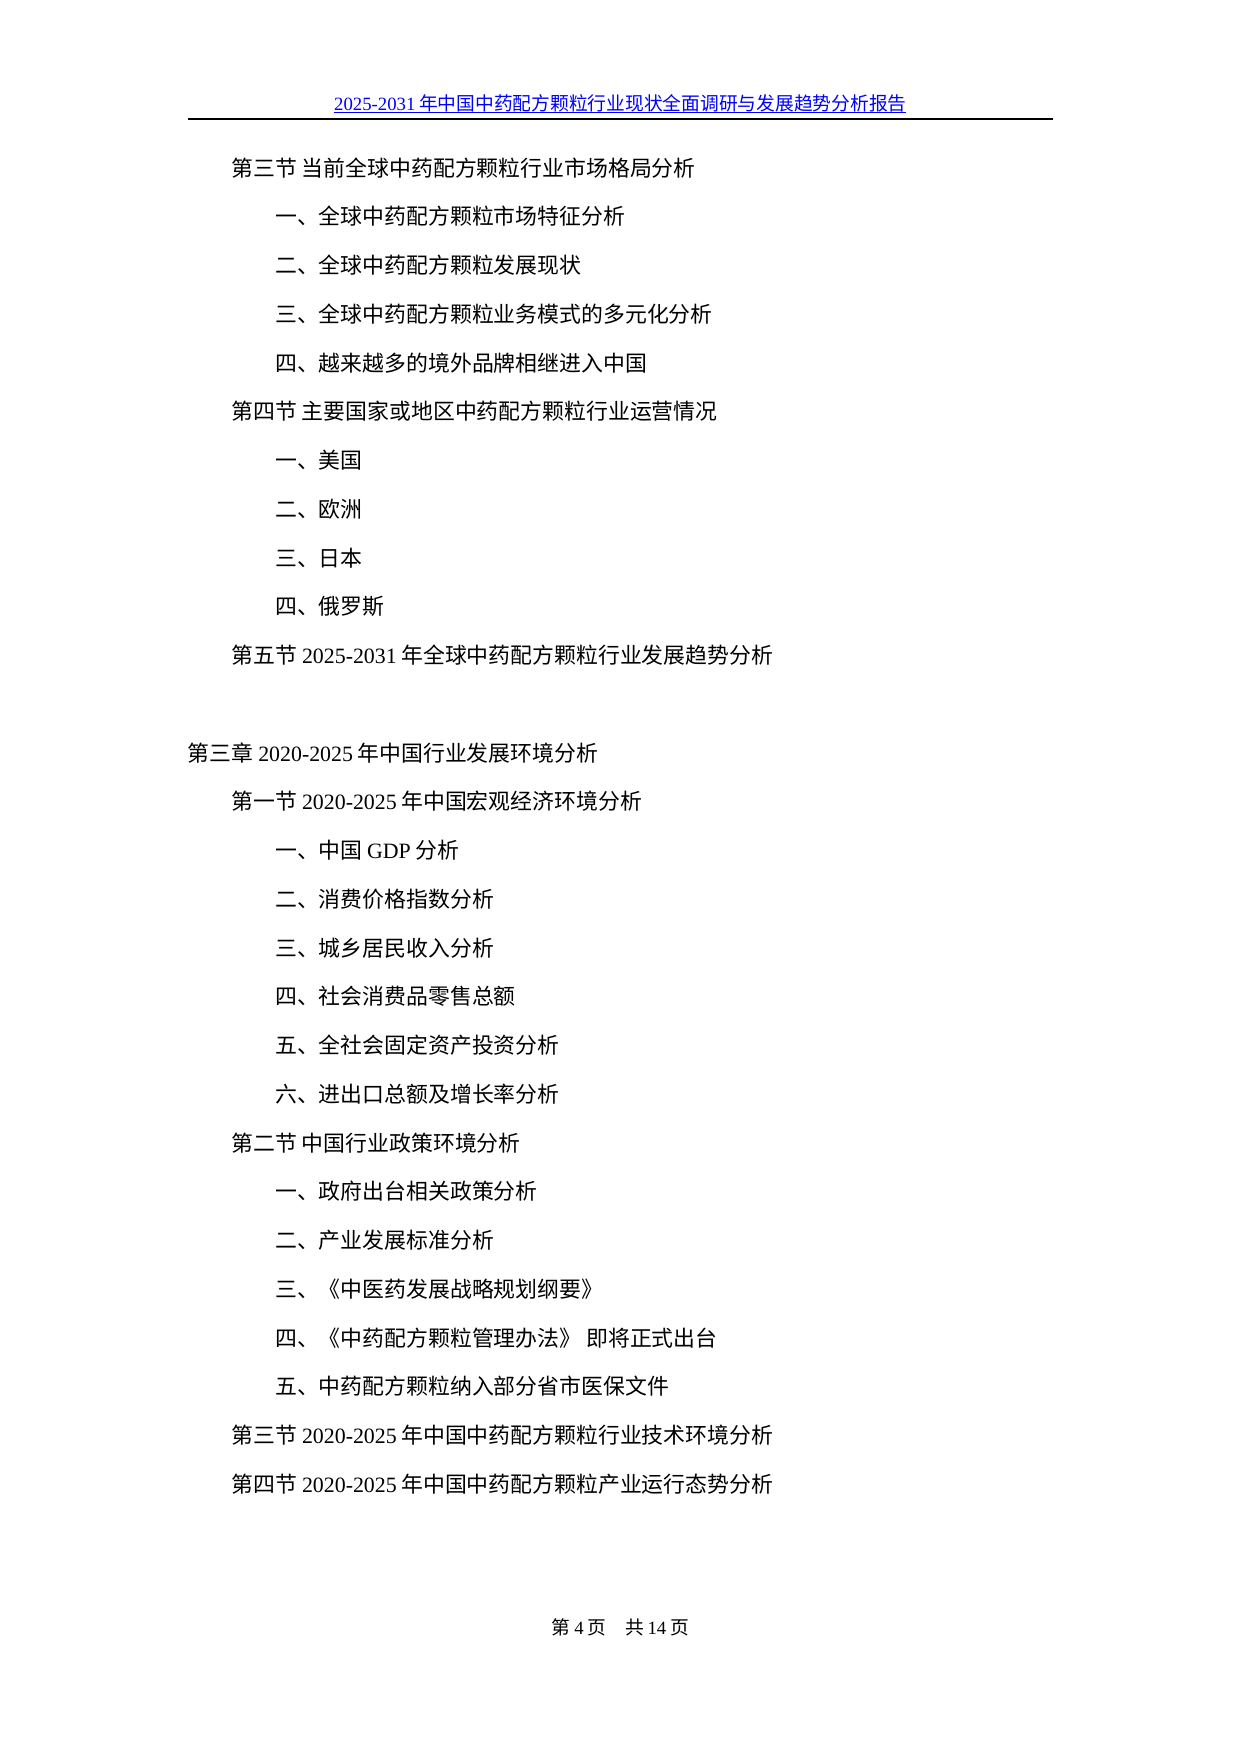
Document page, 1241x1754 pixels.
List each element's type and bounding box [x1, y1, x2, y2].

text [187, 150, 1053, 1499]
